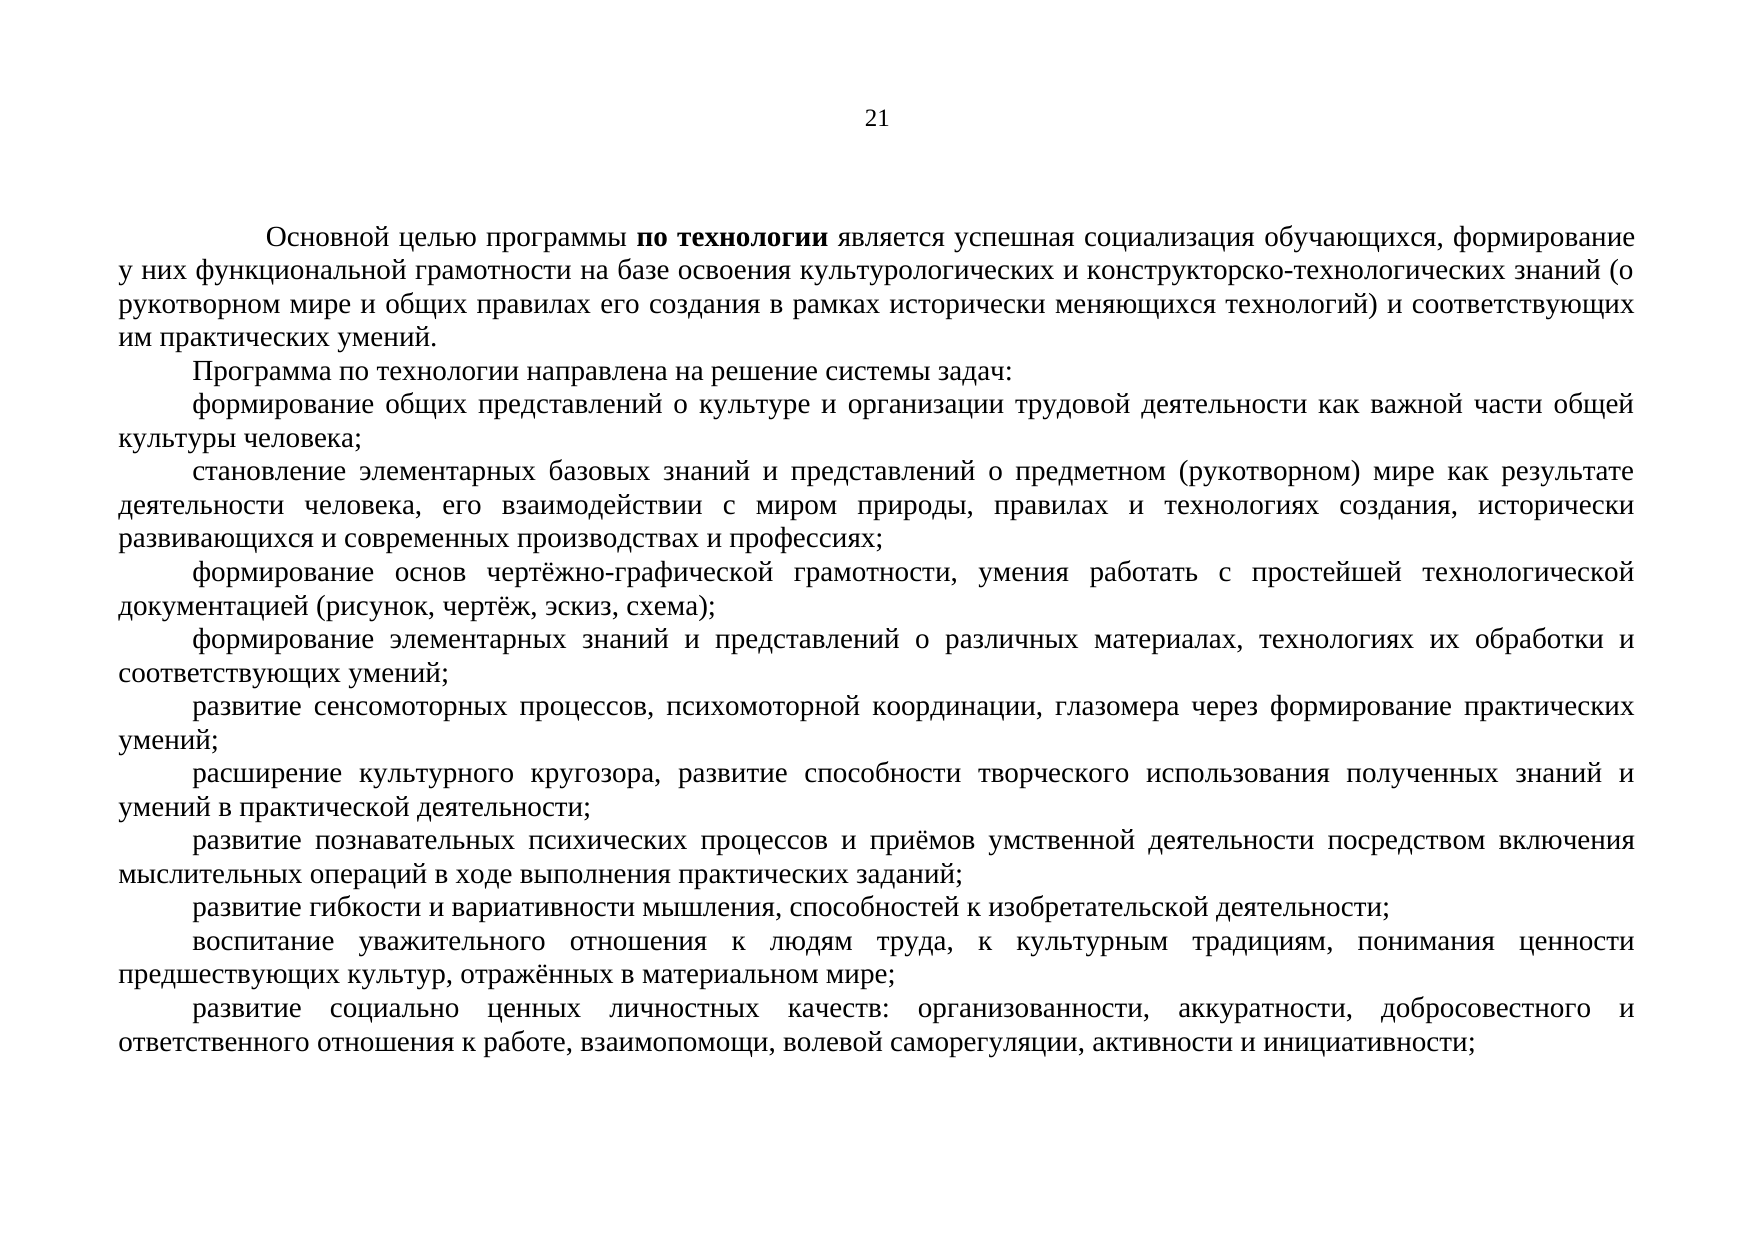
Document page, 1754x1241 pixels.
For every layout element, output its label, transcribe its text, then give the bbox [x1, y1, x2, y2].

list формирование элементарных знаний и представлений о различных материалах, технологиях их обработки и соответствующих умений; [118, 621, 1636, 688]
list Программа по технологии направлена на решение системы задач: [118, 353, 1636, 386]
list развитие гибкости и вариативности мышления, способностей к изобретательской деятельности; [118, 889, 1636, 923]
list Основной целью программы по технологии является успешная социализация обучающихся, формирование у них функциональной грамотности на базе освоения культурологических и конструкторско-технологических знаний (о рукотворном мире и общих правилах его создания в рамках исторически меняющихся технологий) и соответствующих им практических умений. [118, 219, 1636, 353]
list развитие социально ценных личностных качеств: организованности, аккуратности, добросовестного и ответственного отношения к работе, взаимопомощи, волевой саморегуляции, активности и инициативности; [118, 990, 1636, 1057]
list формирование общих представлений о культуре и организации трудовой деятельности как важной части общей культуры человека; [118, 386, 1636, 453]
list развитие сенсомоторных процессов, психомоторной координации, глазомера через формирование практических умений; [118, 688, 1636, 755]
list формирование основ чертёжно-графической грамотности, умения работать с простейшей технологической документацией (рисунок, чертёж, эскиз, схема); [118, 554, 1636, 621]
list расширение культурного кругозора, развитие способности творческого использования полученных знаний и умений в практической деятельности; [118, 755, 1636, 822]
list становление элементарных базовых знаний и представлений о предметном (рукотворном) мире как результате деятельности человека, его взаимодействии с миром природы, правилах и технологиях создания, исторически развивающихся и современных производствах и профессиях; [118, 453, 1636, 554]
list развитие познавательных психических процессов и приёмов умственной деятельности посредством включения мыслительных операций в ходе выполнения практических заданий; [118, 822, 1636, 889]
list воспитание уважительного отношения к людям труда, к культурным традициям, понимания ценности предшествующих культур, отражённых в материальном мире; [118, 923, 1636, 990]
